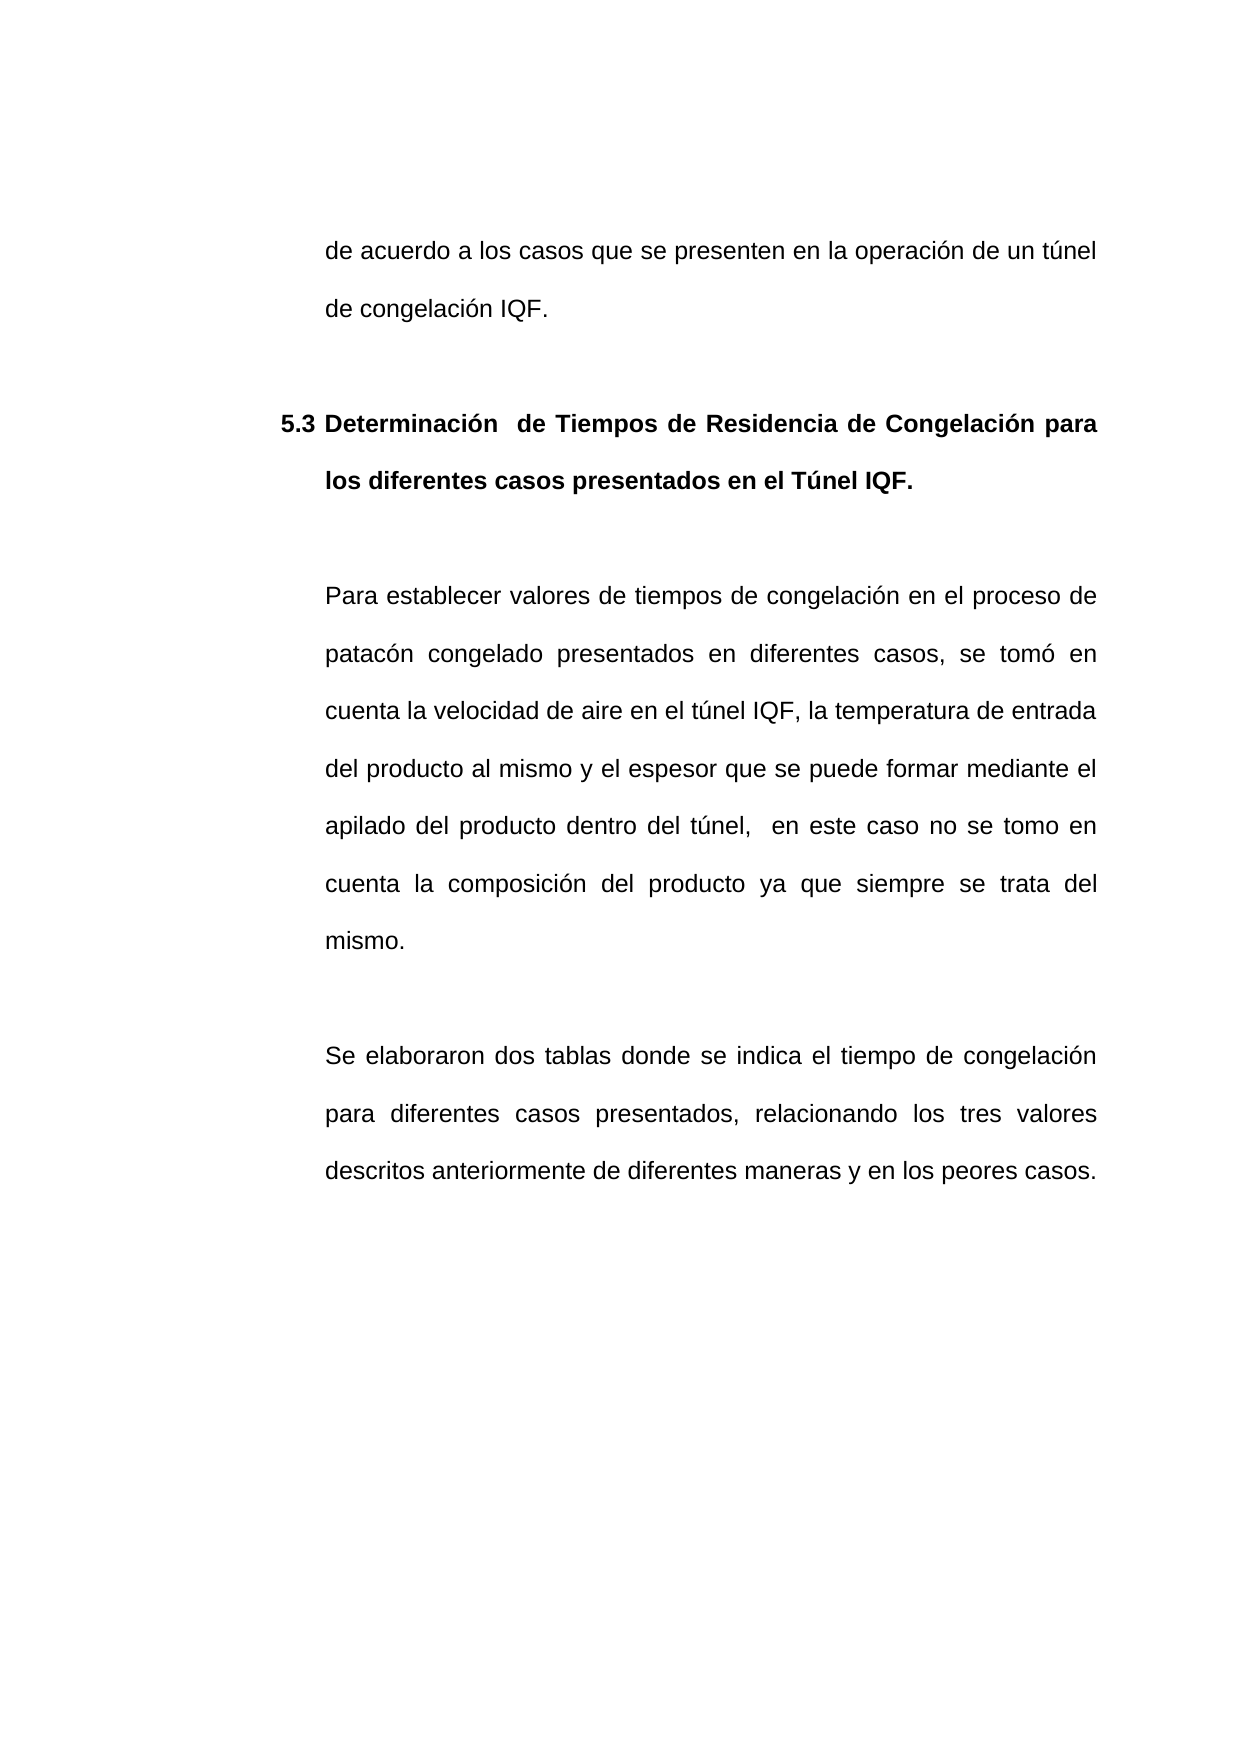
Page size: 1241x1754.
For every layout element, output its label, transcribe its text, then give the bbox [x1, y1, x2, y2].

text Para establecer valores de tiempos de congelación en el proceso de patacón congelado presentados en diferentes casos, se tomó en cuenta la velocidad de aire en el túnel IQF, la temperatura de entrada del producto al mismo y el espesor que se puede formar mediante el apilado del producto dentro del túnel, en este caso no se tomo en cuenta la composición del producto ya que siempre se trata del mismo. [325, 581, 1098, 955]
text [325, 236, 1098, 322]
text 5.3 Determinación de Tiempos de Residencia de Congelación para los diferentes casos presentados en el Túnel IQF. [281, 409, 1098, 495]
text Se elaboraron dos tablas donde se indica el tiempo de congelación para diferentes casos presentados, relacionando los tres valores descritos anteriormente de diferentes maneras y en los peores casos. [325, 1041, 1098, 1185]
